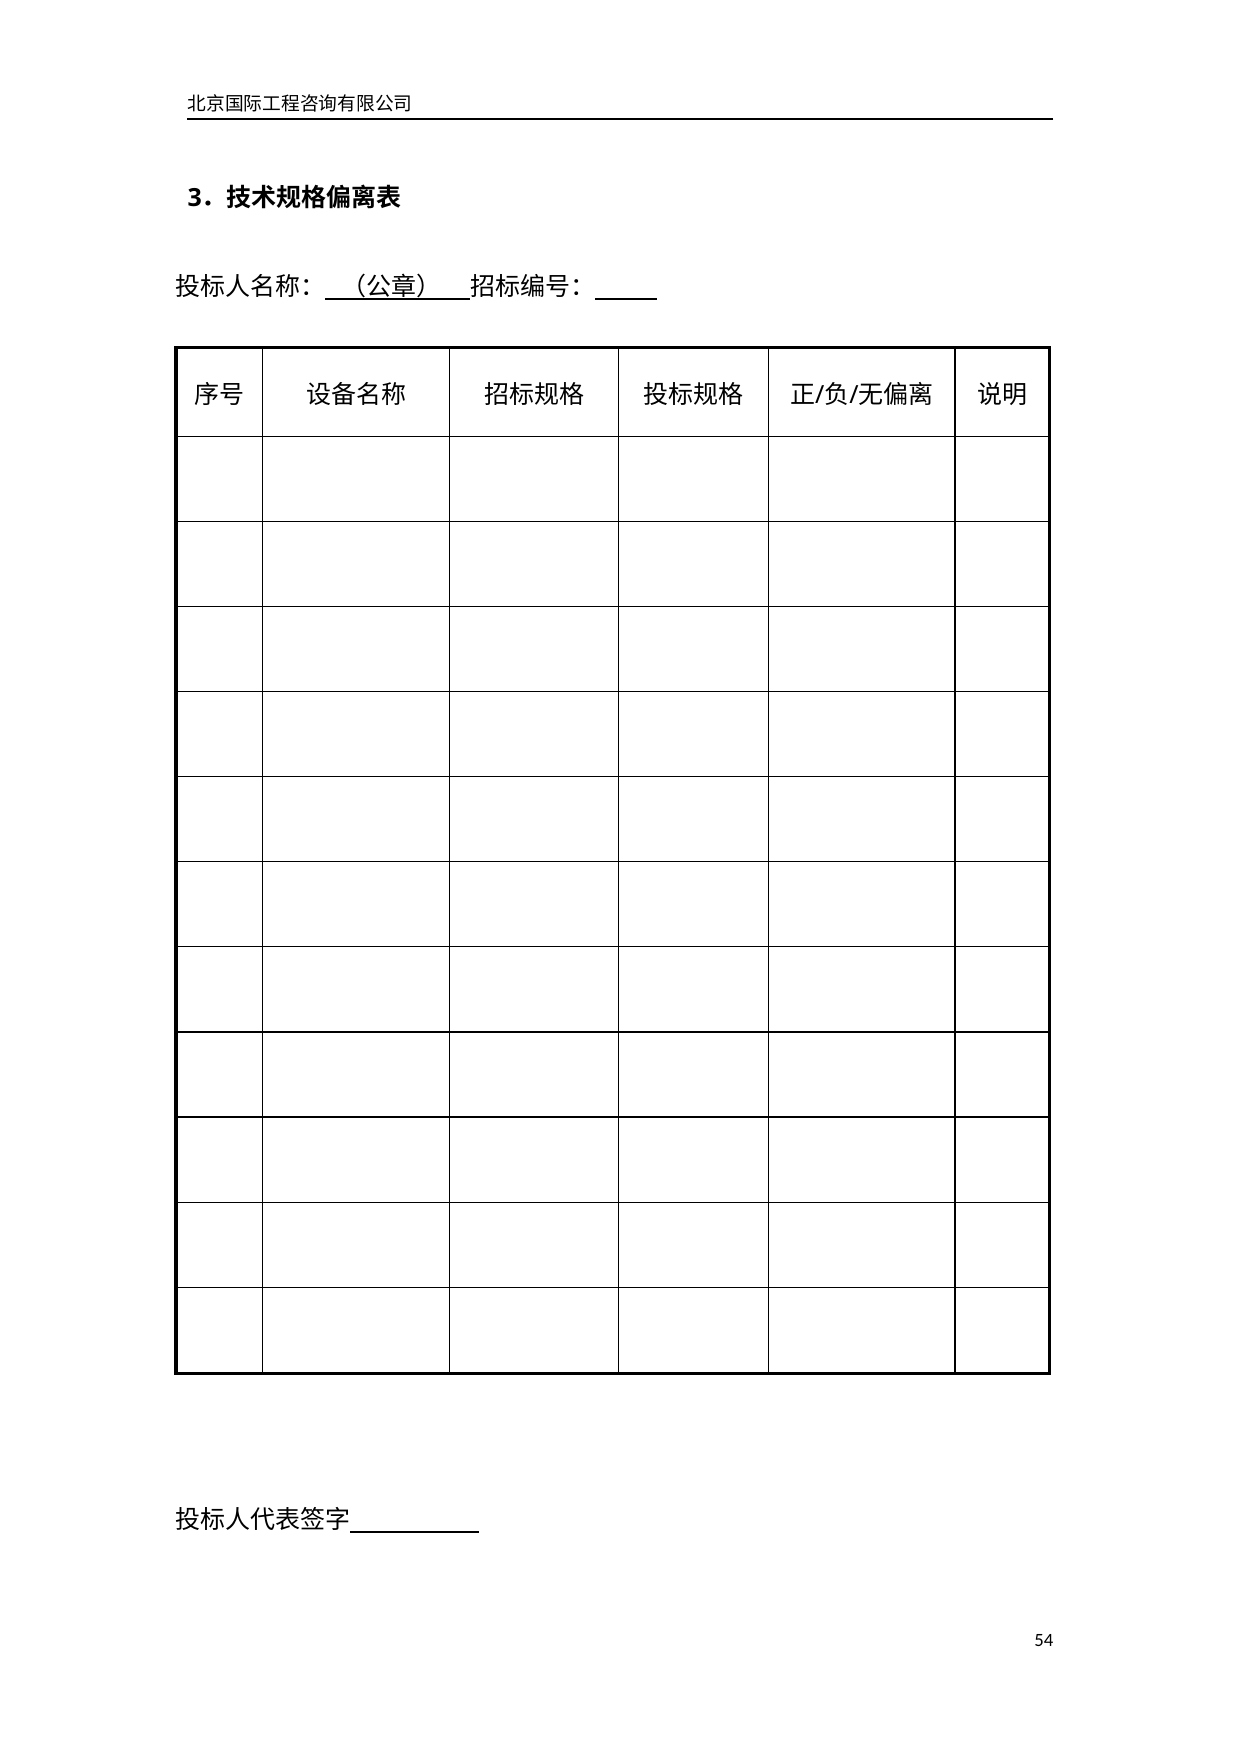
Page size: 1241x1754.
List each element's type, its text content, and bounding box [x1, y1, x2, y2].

table_cell [178, 1033, 262, 1116]
table_cell [263, 692, 449, 776]
table_cell [769, 607, 954, 691]
table_cell [263, 1288, 449, 1372]
table_cell [769, 862, 954, 946]
table_cell [178, 1118, 262, 1202]
table_cell [769, 777, 954, 861]
table_cell [956, 862, 1048, 946]
table_cell [178, 862, 262, 946]
text 投标人代表签字 [175, 1500, 1053, 1536]
subtitle 3．技术规格偏离表 [187, 177, 1053, 213]
table_cell [263, 1033, 449, 1116]
table_cell [956, 522, 1048, 606]
table_cell [769, 1203, 954, 1287]
table_cell [450, 1033, 618, 1116]
table_cell [619, 862, 768, 946]
table_cell [769, 437, 954, 521]
table_header 设备名称 [263, 349, 449, 436]
table_cell [619, 522, 768, 606]
table_cell [619, 437, 768, 521]
table_header 说明 [956, 349, 1048, 436]
table_cell [769, 947, 954, 1031]
table_cell [450, 607, 618, 691]
table_cell [263, 1203, 449, 1287]
table_cell [450, 862, 618, 946]
table_cell [619, 777, 768, 861]
table_cell [619, 692, 768, 776]
table_header 投标规格 [619, 349, 768, 436]
text 投标人名称： （公章） 招标编号： [175, 267, 1053, 303]
table_cell [178, 947, 262, 1031]
table_cell [619, 947, 768, 1031]
table_header 正/负/无偏离 [769, 349, 954, 436]
table_header 招标规格 [450, 349, 618, 436]
table_cell [956, 1288, 1048, 1372]
table_cell [178, 777, 262, 861]
table_cell [769, 522, 954, 606]
table_cell [263, 862, 449, 946]
table_cell [619, 1203, 768, 1287]
table_cell [769, 1288, 954, 1372]
table_cell [956, 1033, 1048, 1116]
table_cell [450, 692, 618, 776]
table_cell [769, 1033, 954, 1116]
table_cell [263, 1118, 449, 1202]
table_cell [956, 1118, 1048, 1202]
table_cell [956, 947, 1048, 1031]
table_cell [178, 1288, 262, 1372]
table_cell [619, 1288, 768, 1372]
table_cell [263, 437, 449, 521]
table_cell [956, 607, 1048, 691]
table_cell [450, 1288, 618, 1372]
table_cell [619, 1118, 768, 1202]
table_cell [263, 522, 449, 606]
table_cell [178, 522, 262, 606]
table_cell [450, 522, 618, 606]
table_cell [263, 607, 449, 691]
table_cell [178, 437, 262, 521]
table_cell [178, 607, 262, 691]
table_cell [956, 437, 1048, 521]
table_cell [178, 692, 262, 776]
table_cell [450, 437, 618, 521]
table_header 序号 [178, 349, 262, 436]
table_cell [619, 607, 768, 691]
table_cell [956, 777, 1048, 861]
table_cell [769, 1118, 954, 1202]
table_cell [450, 1118, 618, 1202]
table_cell [956, 1203, 1048, 1287]
table_cell [263, 777, 449, 861]
table_cell [450, 947, 618, 1031]
table_cell [769, 692, 954, 776]
table_cell [178, 1203, 262, 1287]
table_cell [619, 1033, 768, 1116]
table_cell [263, 947, 449, 1031]
table_cell [956, 692, 1048, 776]
table_cell [450, 1203, 618, 1287]
table_cell [450, 777, 618, 861]
